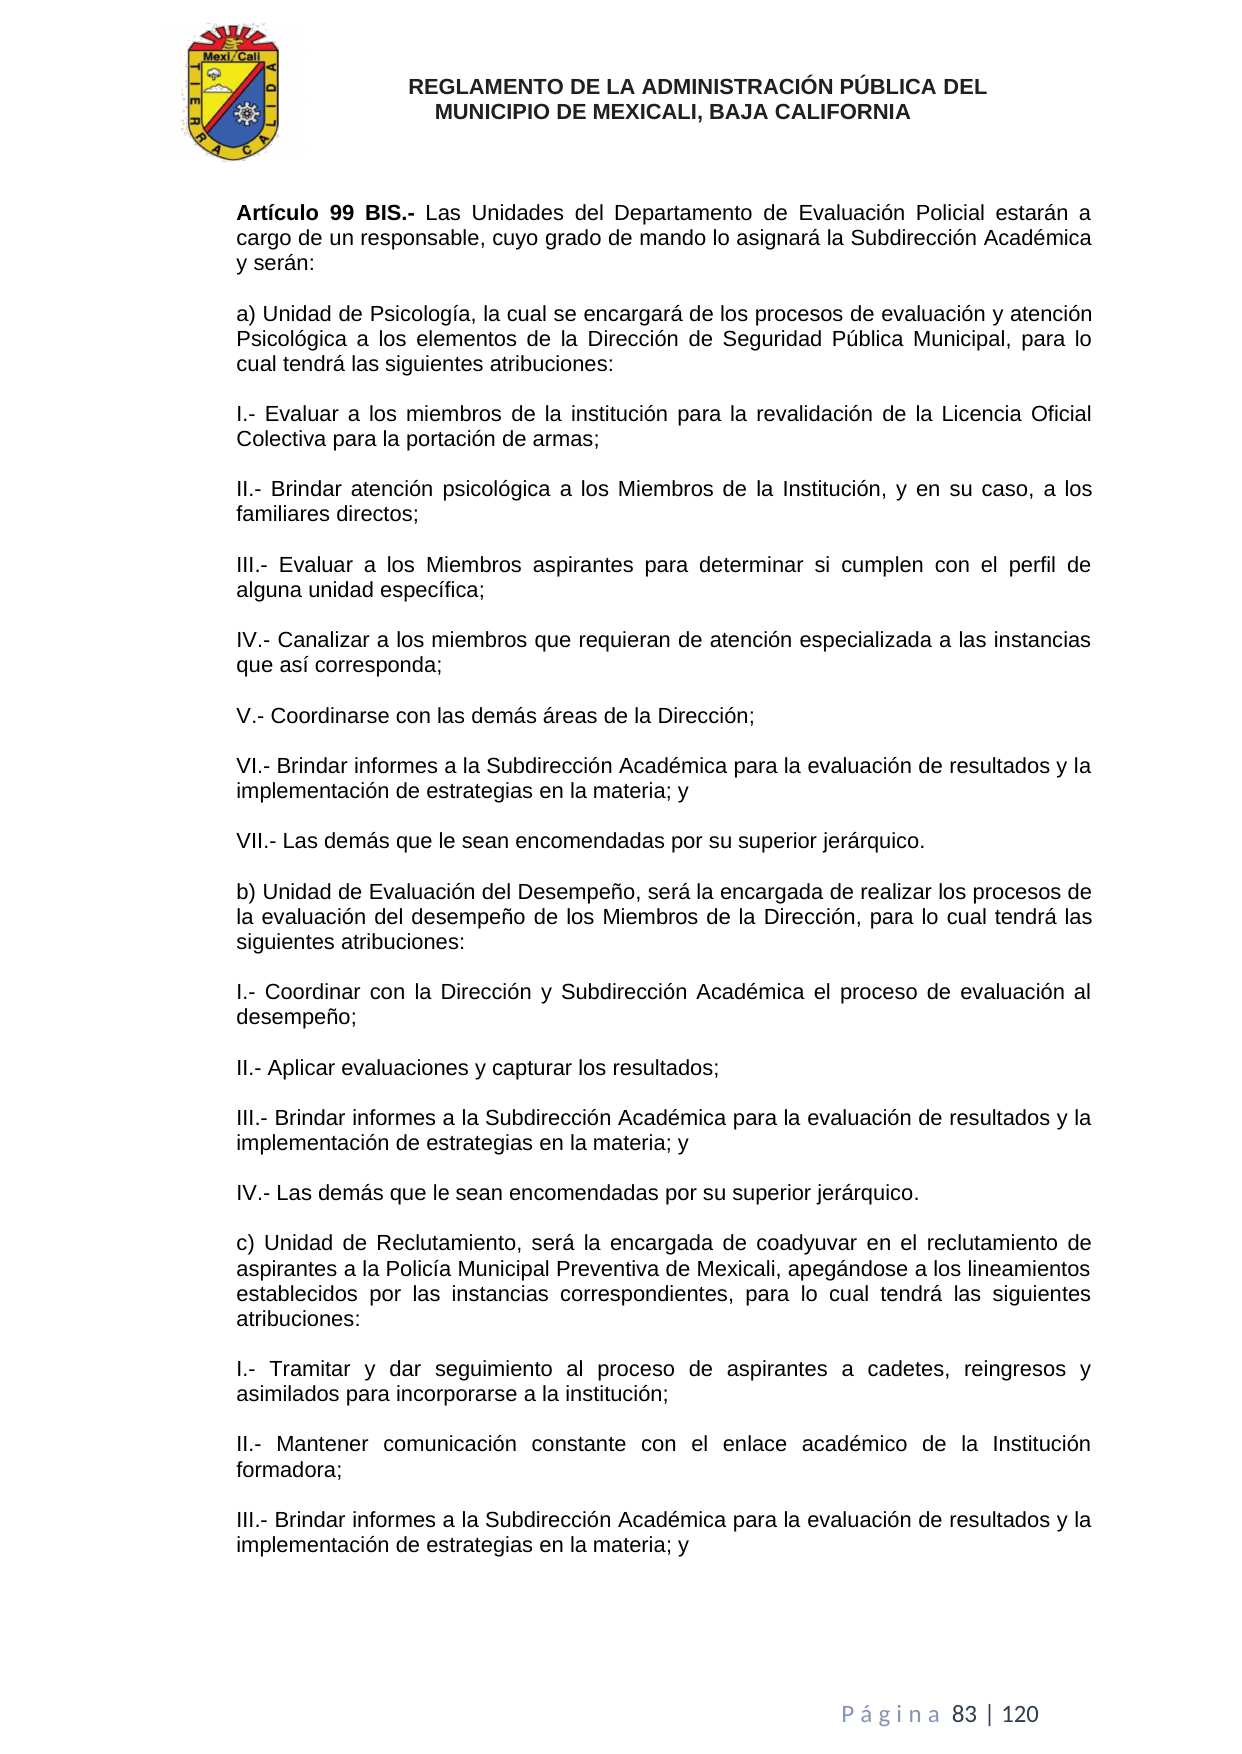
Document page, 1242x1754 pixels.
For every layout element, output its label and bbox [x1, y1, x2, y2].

picture [157, 23, 309, 162]
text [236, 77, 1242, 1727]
